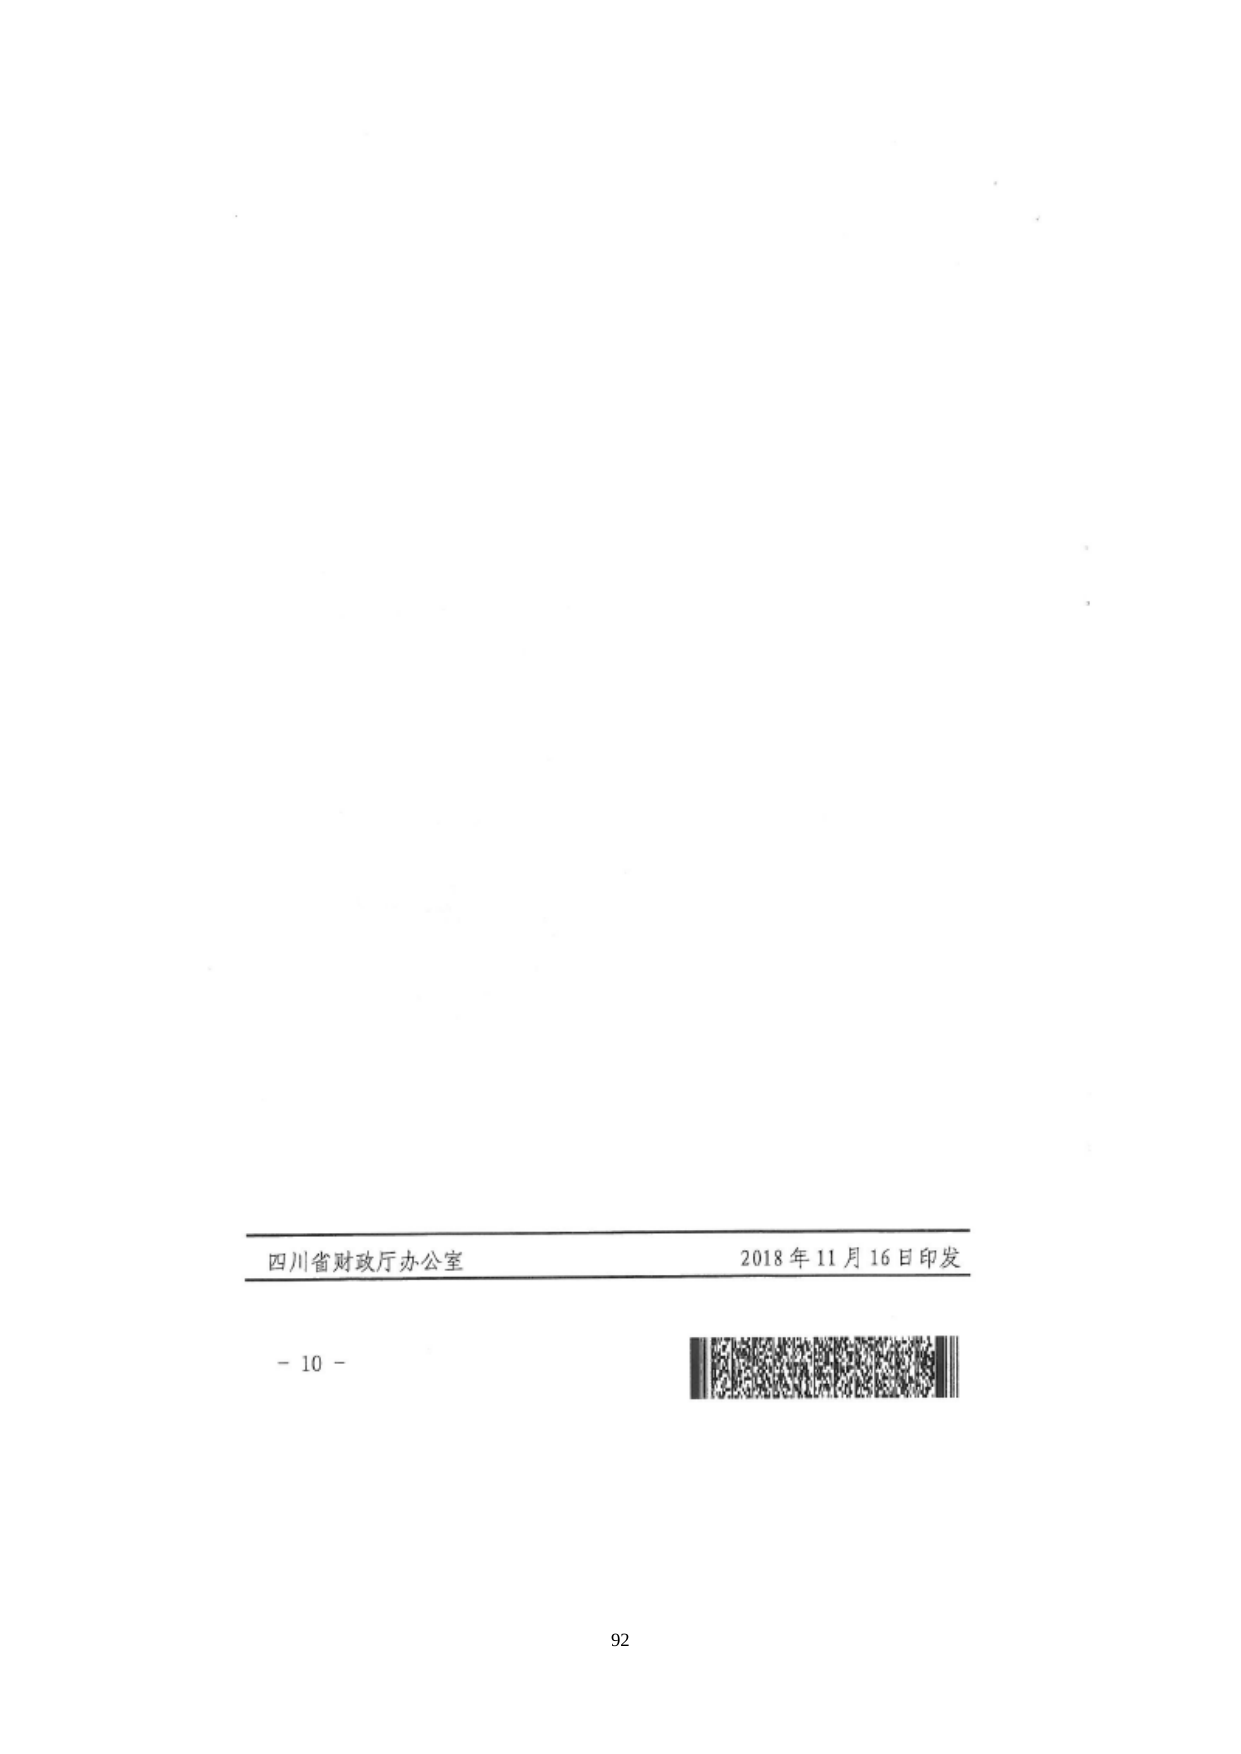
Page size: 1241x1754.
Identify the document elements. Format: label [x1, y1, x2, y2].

picture [118, 118, 1093, 1463]
